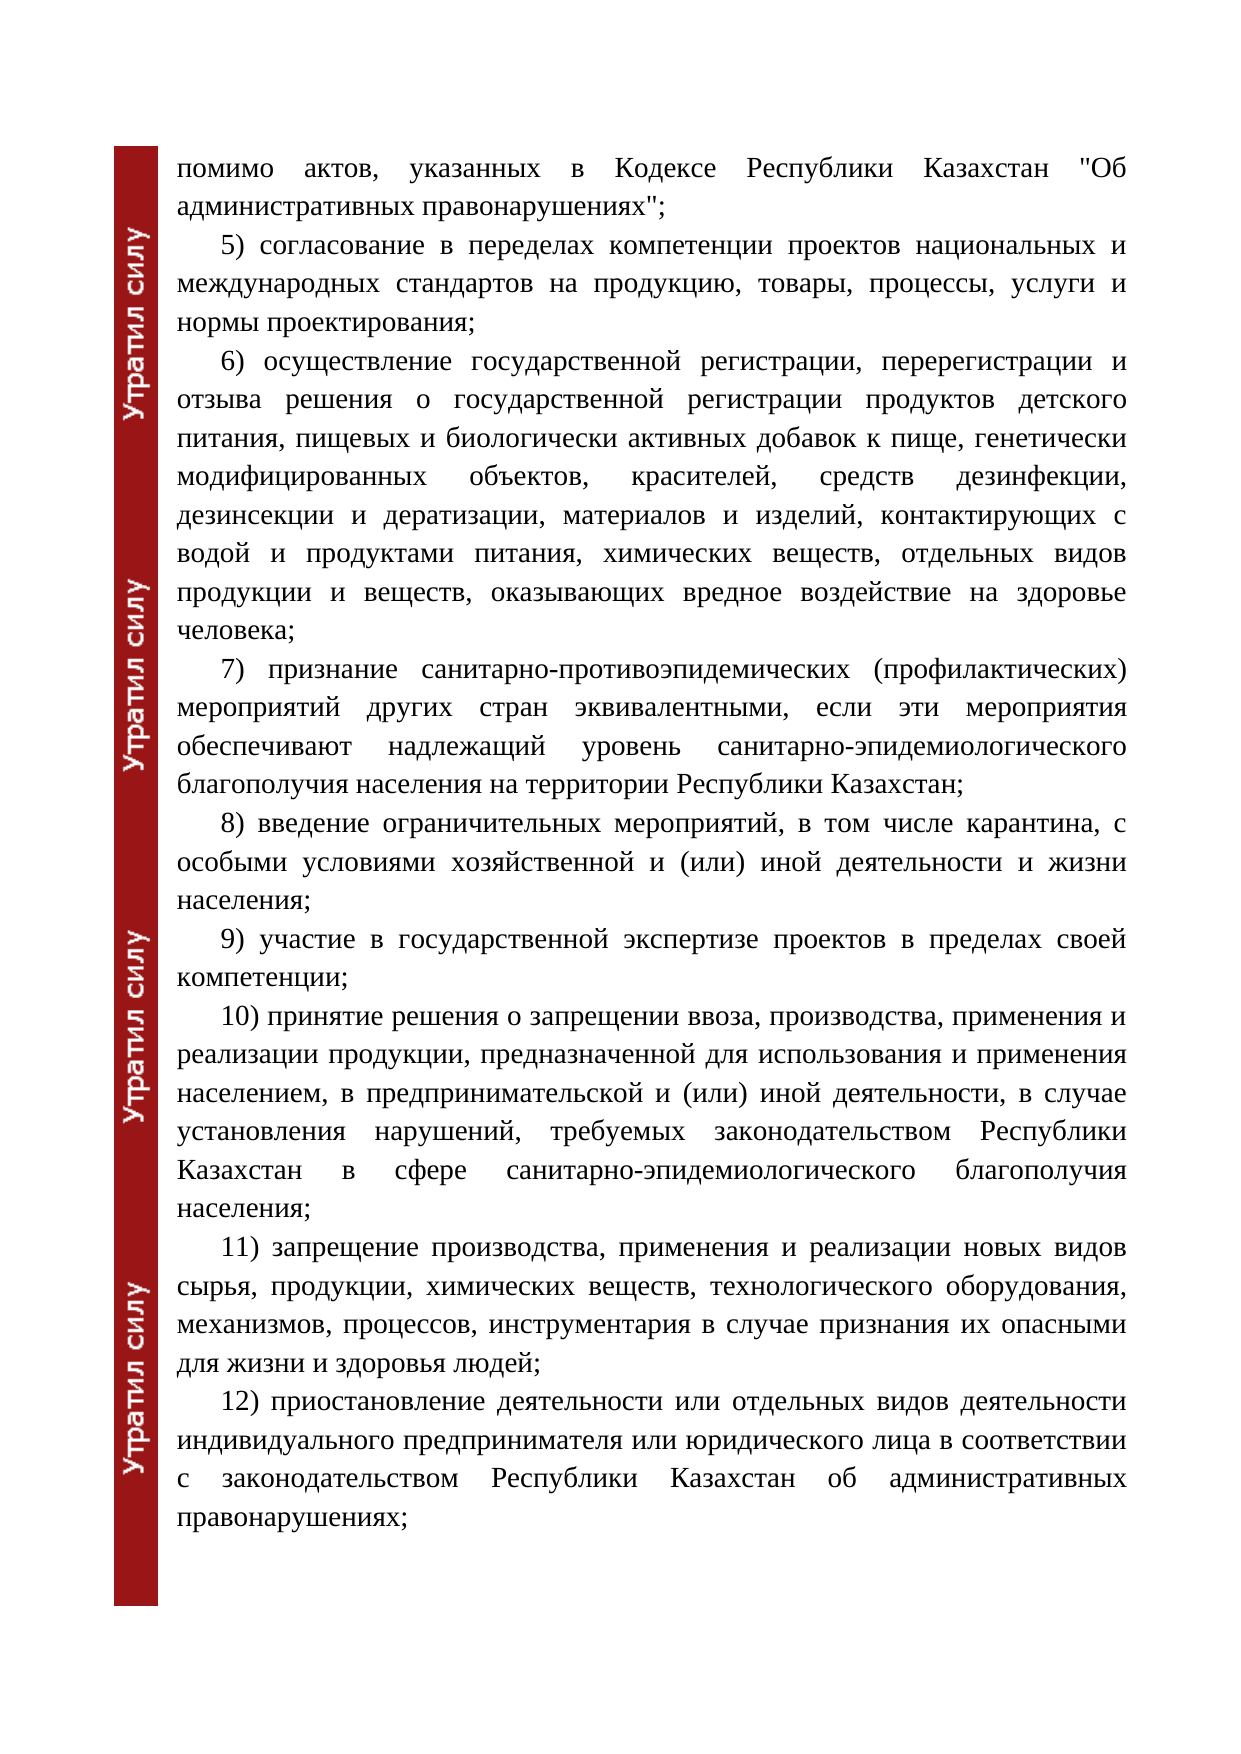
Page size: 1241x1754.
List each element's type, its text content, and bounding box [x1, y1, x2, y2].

picture [114, 993, 158, 998]
text 6) осуществление государственной регистрации, перерегистрации и отзыва решения о государственной регистрации продуктов детского питания, пищевых и биологически активных добавок к пище, генетически модифицированных объектов, красителей, средств дезинфекции, дезинсекции и дератизации, материалов и изделий, контактирующих с водой и продуктами питания, химических веществ, отдельных видов продукции и веществ, оказывающих вредное воздействие на здоровье человека; [112, 343, 1128, 646]
text 11) запрещение производства, применения и реализации новых видов сырья, продукции, химических веществ, технологического оборудования, механизмов, процессов, инструментария в случае признания их опасными для жизни и здоровья людей; [112, 1229, 1128, 1378]
picture [114, 916, 158, 921]
picture [114, 222, 158, 227]
picture [114, 338, 158, 343]
text 10) принятие решения о запрещении ввоза, производства, применения и реализации продукции, предназначенной для использования и применения населением, в предпринимательской и (или) иной деятельности, в случае установления нарушений, требуемых законодательством Республики Казахстан в сфере санитарно-эпидемиологического благополучия населения; [112, 998, 1128, 1224]
text 5) согласование в переделах компетенции проектов национальных и международных стандартов на продукцию, товары, процессы, услуги и нормы проектирования; [112, 227, 1128, 338]
picture [114, 646, 158, 651]
picture [114, 1532, 158, 1606]
text 9) участие в государственной экспертизе проектов в пределах своей компетенции; [112, 921, 1128, 993]
text 8) введение ограничительных мероприятий, в том числе карантина, с особыми условиями хозяйственной и (или) иной деятельности и жизни населения; [112, 805, 1128, 916]
text 7) признание санитарно-противоэпидемических (профилактических) мероприятий других стран эквивалентными, если эти мероприятия обеспечивают надлежащий уровень санитарно-эпидемиологического благополучия населения на территории Республики Казахстан; [112, 651, 1128, 800]
picture [114, 1378, 158, 1383]
picture [114, 1224, 158, 1229]
text 12) приостановление деятельности или отдельных видов деятельности индивидуального предпринимателя или юридического лица в соответствии с законодательством Республики Казахстан об административных правонарушениях; [112, 1383, 1128, 1532]
picture [114, 146, 158, 150]
picture [114, 800, 158, 805]
